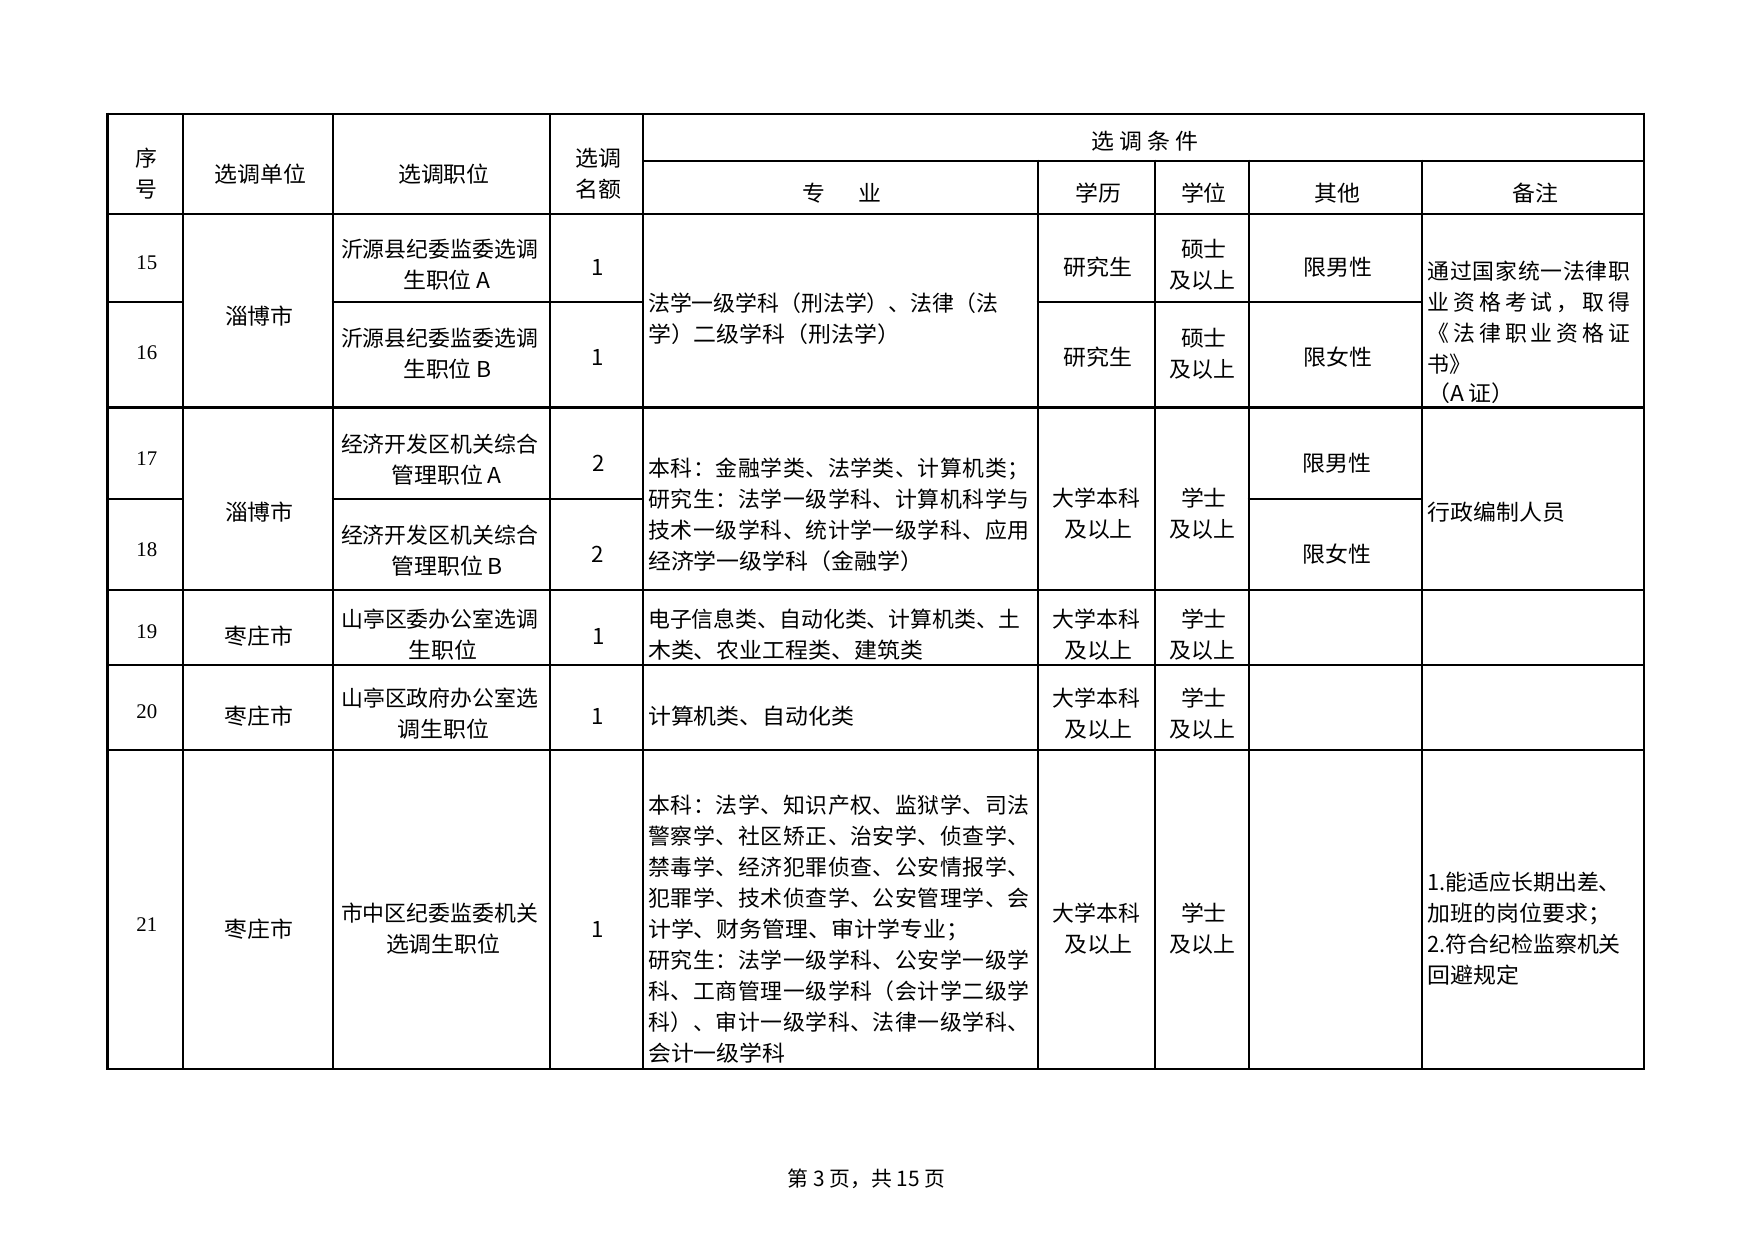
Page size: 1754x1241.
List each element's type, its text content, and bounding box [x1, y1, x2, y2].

table_cell 市中区纪委监委机关选调生职位 [334, 751, 549, 1068]
table_cell 1 [551, 591, 642, 664]
table_cell 枣庄市 [184, 666, 332, 748]
table_cell 其他 [1250, 162, 1421, 212]
table_cell 限男性 [1250, 409, 1421, 498]
table_cell 1 [551, 751, 642, 1068]
table_cell 计算机类、自动化类 [644, 666, 1037, 748]
table_cell 沂源县纪委监委选调生职位B [334, 303, 549, 406]
table_cell 2 [551, 500, 642, 589]
table_cell 16 [109, 303, 182, 406]
table_cell 1 [551, 215, 642, 301]
table_cell 学士及以上 [1156, 591, 1248, 664]
table_cell 行政编制人员 [1423, 409, 1643, 589]
table_cell 学位 [1156, 162, 1248, 212]
table_cell 限女性 [1250, 303, 1421, 406]
table_header 选调名额 [551, 115, 642, 212]
table_header 选调单位 [184, 115, 332, 212]
table_cell 20 [109, 666, 182, 748]
table_cell 枣庄市 [184, 751, 332, 1068]
table_cell 法学一级学科（刑法学）、法律（法学）二级学科（刑法学） [644, 215, 1037, 406]
table_cell 电子信息类、自动化类、计算机类、土木类、农业工程类、建筑类 [644, 591, 1037, 664]
table_cell 硕士及以上 [1156, 303, 1248, 406]
table_cell 备注 [1423, 162, 1643, 212]
table_cell 大学本科及以上 [1039, 751, 1154, 1068]
table_cell 学士及以上 [1156, 751, 1248, 1068]
table_cell 19 [109, 591, 182, 664]
table_cell 大学本科及以上 [1039, 591, 1154, 664]
table_cell 18 [109, 500, 182, 589]
table_cell 本科：法学、知识产权、监狱学、司法警察学、社区矫正、治安学、侦查学、禁毒学、经济犯罪侦查、公安情报学、犯罪学、技术侦查学、公安管理学、会计学、财务管理、审计学专业； 研究生：法学一级学科、公安学一级学科、工商管理一级学科（会计学二级学科）、审计一级学科、法律一级学科、会计一级学科 [644, 751, 1037, 1068]
table_cell 15 [109, 215, 182, 301]
table_header 选调职位 [334, 115, 549, 212]
table_cell 枣庄市 [184, 591, 332, 664]
table_cell 学士及以上 [1156, 666, 1248, 748]
table_header 选 调 条 件 [644, 115, 1643, 159]
table_cell 专 业 [644, 162, 1037, 212]
table_cell [1250, 666, 1421, 748]
table_cell 淄博市 [184, 409, 332, 589]
table_cell 经济开发区机关综合管理职位A [334, 409, 549, 498]
table_cell 1 [551, 666, 642, 748]
table_cell 21 [109, 751, 182, 1068]
table_cell 通过国家统一法律职业资格考试，取得《法律职业资格证书》 （A证） [1423, 215, 1643, 406]
table_cell 山亭区政府办公室选调生职位 [334, 666, 549, 748]
table_cell 大学本科及以上 [1039, 666, 1154, 748]
table_cell [1423, 666, 1643, 748]
table_cell 经济开发区机关综合管理职位B [334, 500, 549, 589]
table_header 序号 [109, 115, 182, 212]
table_cell [1250, 751, 1421, 1068]
table_cell [1423, 591, 1643, 664]
table_cell 1.能适应长期出差、加班的岗位要求； 2.符合纪检监察机关回避规定 [1423, 751, 1643, 1068]
table_cell 大学本科及以上 [1039, 409, 1154, 589]
table_cell 17 [109, 409, 182, 498]
table_cell 限女性 [1250, 500, 1421, 589]
table_cell 淄博市 [184, 215, 332, 406]
table_cell 1 [551, 303, 642, 406]
table_cell 学士及以上 [1156, 409, 1248, 589]
table_cell 学历 [1039, 162, 1154, 212]
table_cell 限男性 [1250, 215, 1421, 301]
table_cell 研究生 [1039, 215, 1154, 301]
table_cell 本科：金融学类、法学类、计算机类； 研究生：法学一级学科、计算机科学与技术一级学科、统计学一级学科、应用经济学一级学科（金融学） [644, 409, 1037, 589]
table_cell 研究生 [1039, 303, 1154, 406]
table_cell 山亭区委办公室选调生职位 [334, 591, 549, 664]
table_cell 2 [551, 409, 642, 498]
table_cell 硕士及以上 [1156, 215, 1248, 301]
table_cell 沂源县纪委监委选调生职位A [334, 215, 549, 301]
table_cell [1250, 591, 1421, 664]
